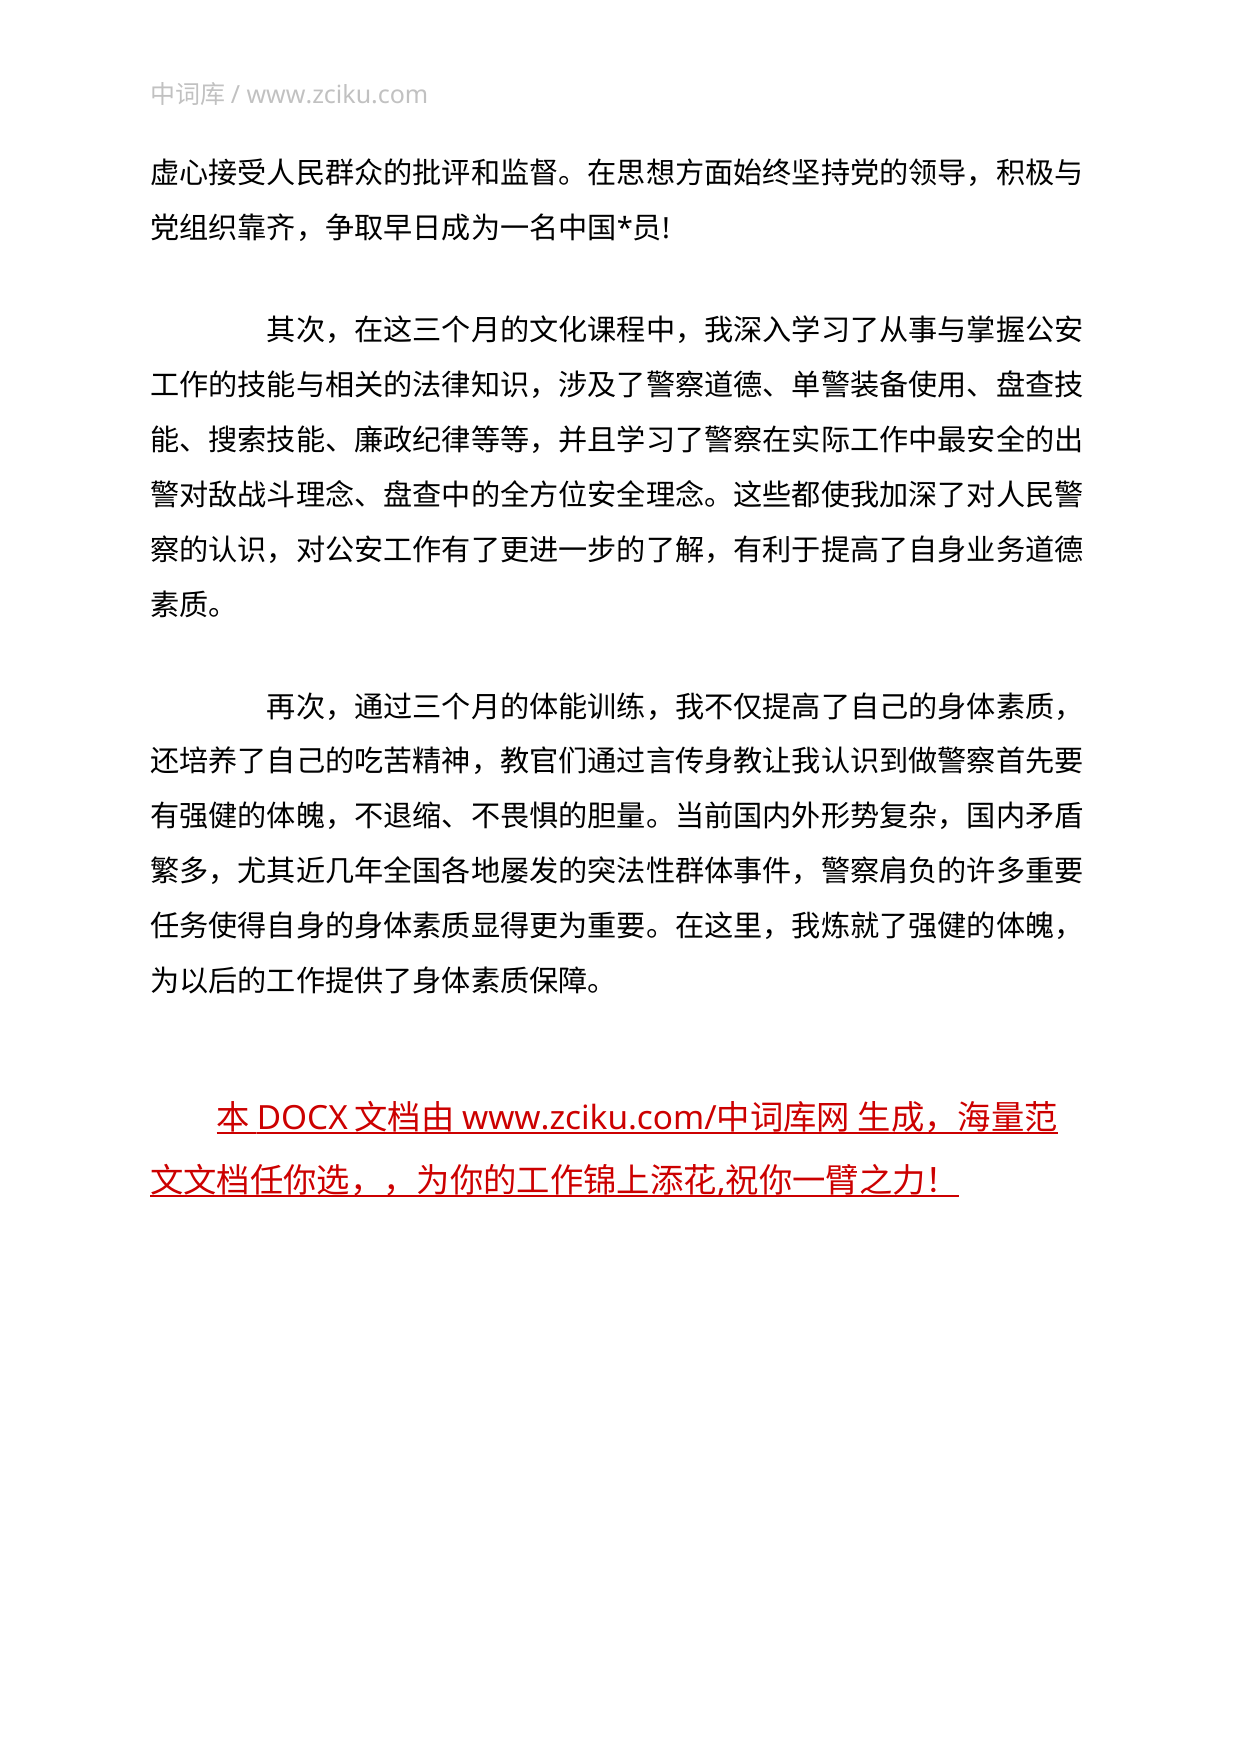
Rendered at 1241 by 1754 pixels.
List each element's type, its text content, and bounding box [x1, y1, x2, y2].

text 再次，通过三个月的体能训练，我不仅提高了自己的身体素质，还培养了自己的吃苦精神，教官们通过言传身教让我认识到做警察首先要有强健的体魄，不退缩、不畏惧的胆量。当前国内外形势复杂，国内矛盾繁多，尤其近几年全国各地屡发的突法性群体事件，警察肩负的许多重要任务使得自身的身体素质显得更为重要。在这里，我炼就了强健的体魄，为以后的工作提供了身体素质保障。 [150, 683, 1090, 1000]
text 本DOCX文档由 www.zciku.com/中词库网 生成，海量范文文档任你选，，为你的工作锦上添花,祝你一臂之力！ [150, 1091, 1090, 1202]
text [150, 150, 1090, 247]
text 其次，在这三个月的文化课程中，我深入学习了从事与掌握公安工作的技能与相关的法律知识，涉及了警察道德、单警装备使用、盘查技能、搜索技能、廉政纪律等等，并且学习了警察在实际工作中最安全的出警对敌战斗理念、盘查中的全方位安全理念。这些都使我加深了对人民警察的认识，对公安工作有了更进一步的了解，有利于提高了自身业务道德素质。 [150, 307, 1090, 624]
